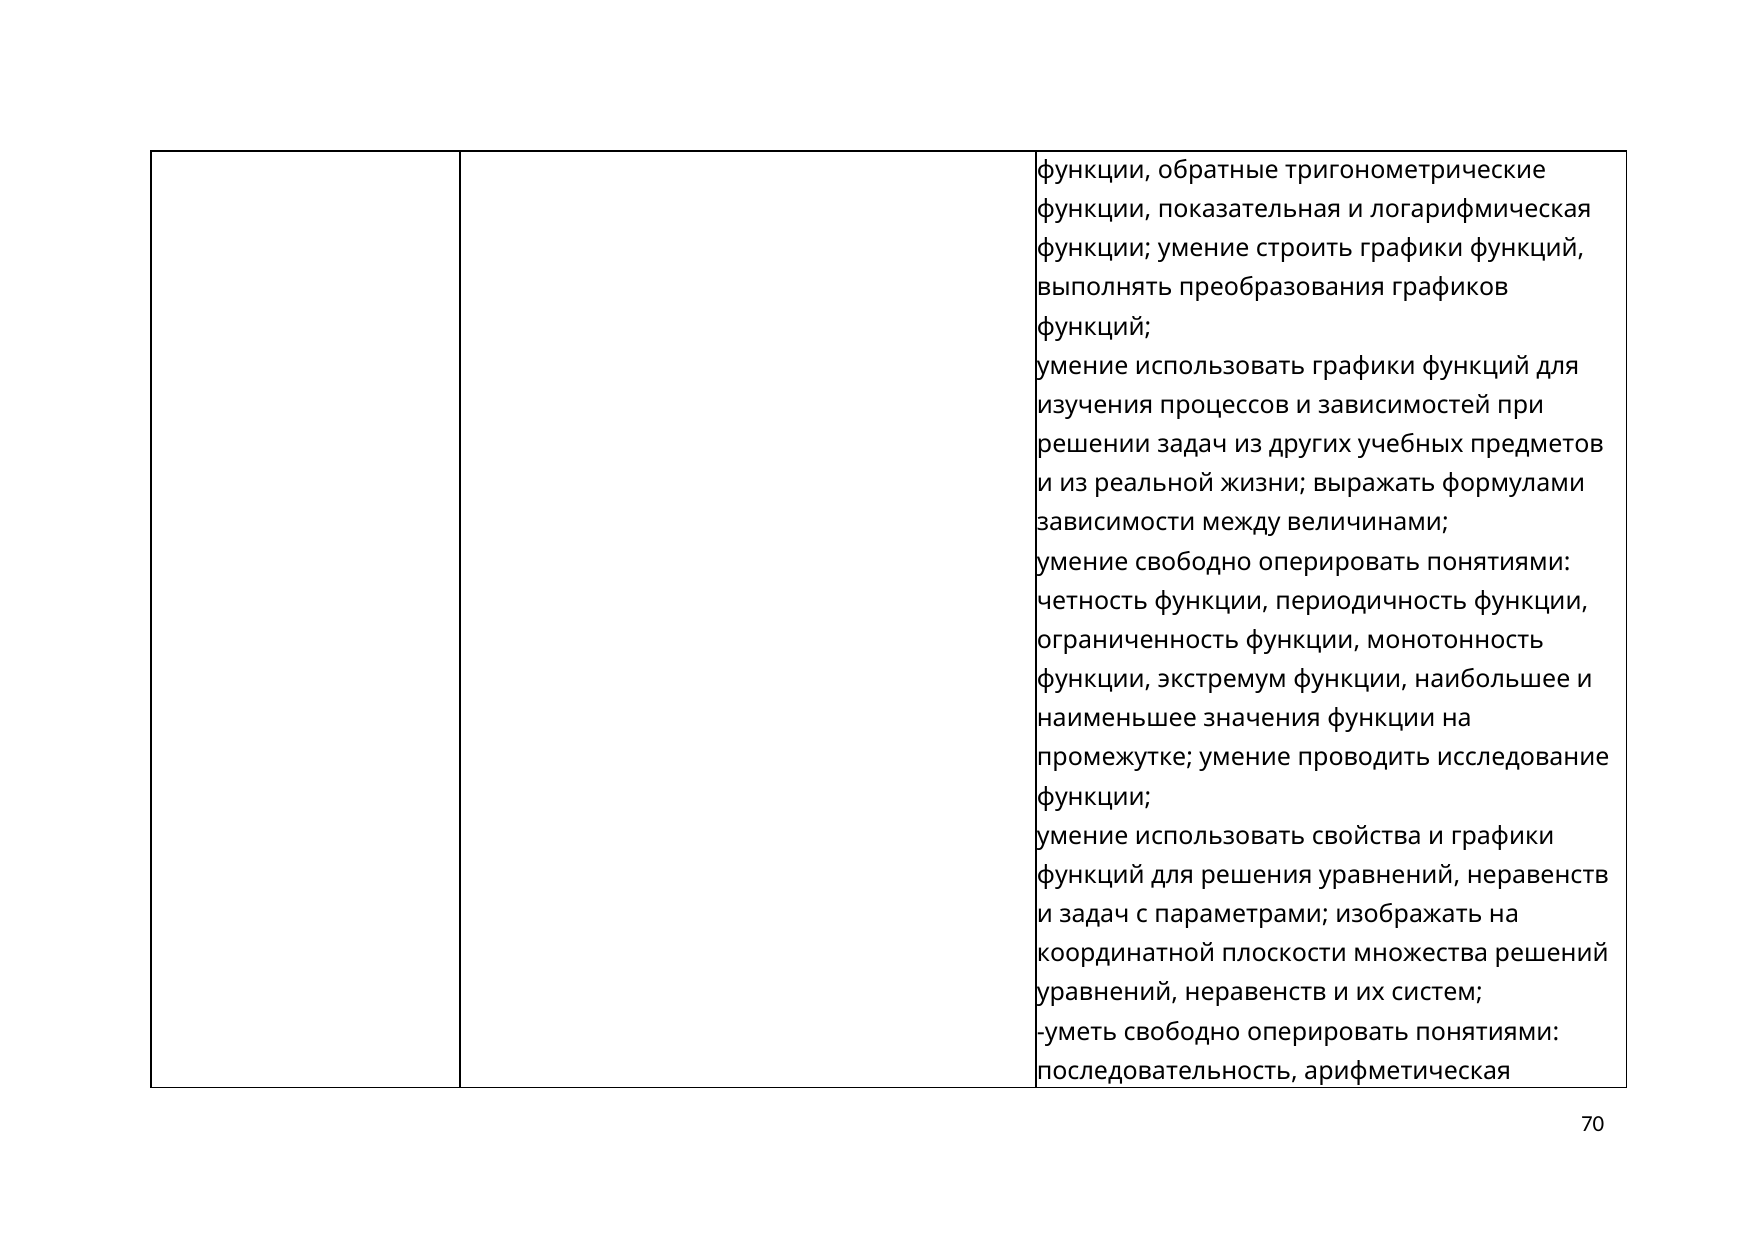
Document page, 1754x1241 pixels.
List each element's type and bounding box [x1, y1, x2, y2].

table_cell [152, 152, 459, 1086]
table_cell [461, 152, 1035, 1086]
